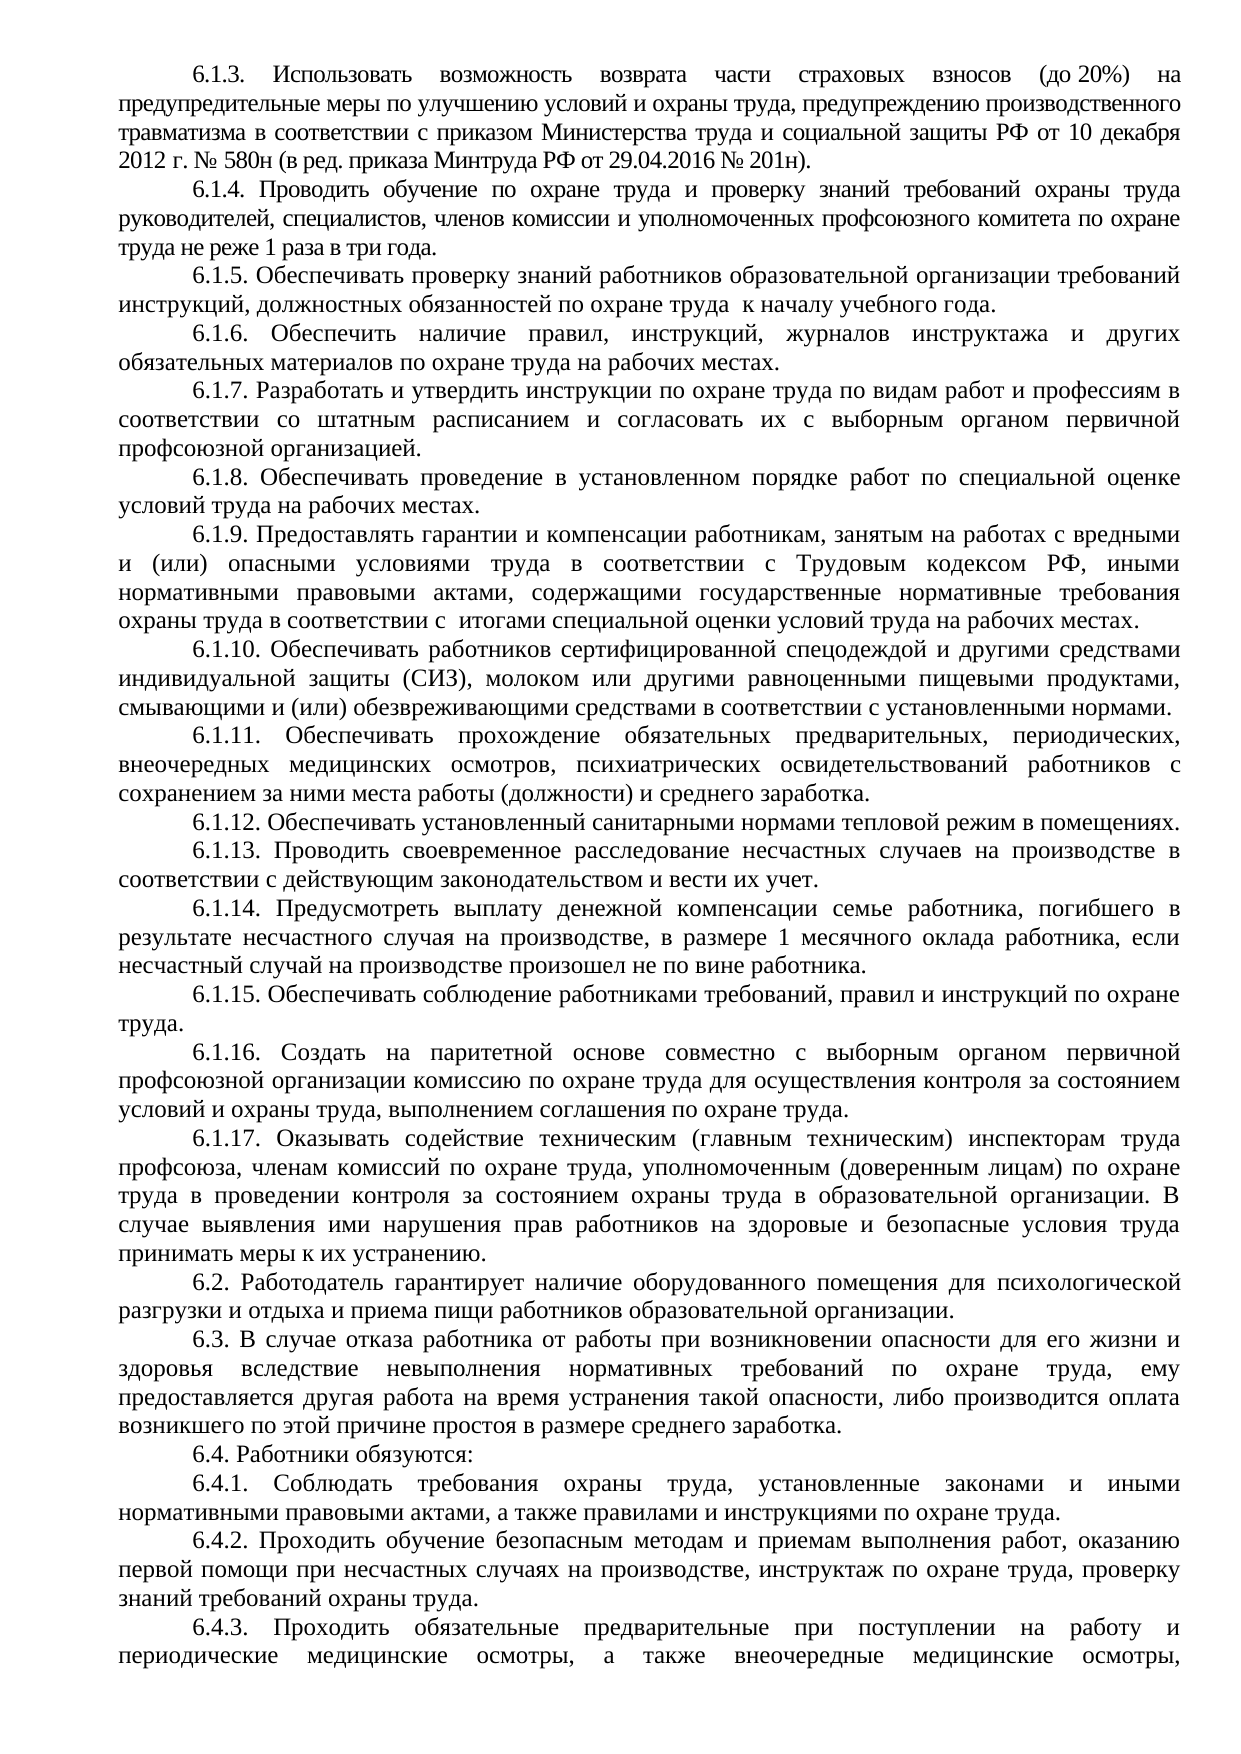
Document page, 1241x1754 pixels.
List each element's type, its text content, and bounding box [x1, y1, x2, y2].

text 6.1.8. Обеспечивать проведение в установленном порядке работ по специальной оценке условий труда на рабочих местах. [118, 462, 1181, 519]
text 6.1.11. Обеспечивать прохождение обязательных предварительных, периодических, внеочередных медицинских осмотров, психиатрических освидетельствований работников с сохранением за ними места работы (должности) и среднего заработка. [118, 720, 1181, 807]
text 6.2. Работодатель гарантирует наличие оборудованного помещения для психологической разгрузки и отдыха и приема пищи работников образовательной организации. [118, 1267, 1181, 1324]
text 6.1.15. Обеспечивать соблюдение работниками требований, правил и инструкций по охране труда. [118, 979, 1181, 1037]
text 6.1.9. Предоставлять гарантии и компенсации работникам, занятым на работах с вредными и (или) опасными условиями труда в соответствии с Трудовым кодексом РФ, иными нормативными правовыми актами, содержащими государственные нормативные требования охраны труда в соответствии с итогами специальной оценки условий труда на рабочих местах. [118, 519, 1181, 634]
text 6.1.14. Предусмотреть выплату денежной компенсации семье работника, погибшего в результате несчастного случая на производстве, в размере 1 месячного оклада работника, если несчастный случай на производстве произошел не по вине работника. [118, 893, 1181, 979]
text 6.1.17. Оказывать содействие техническим (главным техническим) инспекторам труда профсоюза, членам комиссий по охране труда, уполномоченным (доверенным лицам) по охране труда в проведении контроля за состоянием охраны труда в образовательной организации. В случае выявления ими нарушения прав работников на здоровые и безопасные условия труда принимать меры к их устранению. [118, 1123, 1181, 1267]
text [118, 1612, 1181, 1669]
text 6.1.13. Проводить своевременное расследование несчастных случаев на производстве в соответствии с действующим законодательством и вести их учет. [118, 835, 1181, 893]
text 6.4.1. Соблюдать требования охраны труда, установленные законами и иными нормативными правовыми актами, а также правилами и инструкциями по охране труда. [118, 1468, 1181, 1525]
text 6.3. В случае отказа работника от работы при возникновении опасности для его жизни и здоровья вследствие невыполнения нормативных требований по охране труда, ему предоставляется другая работа на время устранения такой опасности, либо производится оплата возникшего по этой причине простоя в размере среднего заработка. [118, 1324, 1181, 1439]
text 6.1.10. Обеспечивать работников сертифицированной спецодеждой и другими средствами индивидуальной защиты (СИЗ), молоком или другими равноценными пищевыми продуктами, смывающими и (или) обезвреживающими средствами в соответствии с установленными нормами. [118, 634, 1181, 720]
text 6.1.12. Обеспечивать установленный санитарными нормами тепловой режим в помещениях. [118, 807, 1181, 835]
text 6.1.5. Обеспечивать проверку знаний работников образовательной организации требований инструкций, должностных обязанностей по охране труда к началу учебного года. [118, 260, 1181, 318]
text 6.1.16. Создать на паритетной основе совместно с выборным органом первичной профсоюзной организации комиссию по охране труда для осуществления контроля за состоянием условий и охраны труда, выполнением соглашения по охране труда. [118, 1037, 1181, 1123]
text 6.4.2. Проходить обучение безопасным методам и приемам выполнения работ, оказанию первой помощи при несчастных случаях на производстве, инструктаж по охране труда, проверку знаний требований охраны труда. [118, 1525, 1181, 1612]
text 6.1.6. Обеспечить наличие правил, инструкций, журналов инструктажа и других обязательных материалов по охране труда на рабочих местах. [118, 318, 1181, 375]
text 6.4. Работники обязуются: [118, 1439, 1181, 1468]
text 6.1.7. Разработать и утвердить инструкции по охране труда по видам работ и профессиям в соответствии со штатным расписанием и согласовать их с выборным органом первичной профсоюзной организацией. [118, 375, 1181, 462]
text 6.1.4. Проводить обучение по охране труда и проверку знаний требований охраны труда руководителей, специалистов, членов комиссии и уполномоченных профсоюзного комитета по охране труда не реже 1 раза в три года. [118, 174, 1181, 260]
text 6.1.3. Использовать возможность возврата части страховых взносов (до 20%) на предупредительные меры по улучшению условий и охраны труда, предупреждению производственного травматизма в соответствии с приказом Министерства труда и социальной защиты РФ от 10 декабря 2012 г. № 580н (в ред. приказа Минтруда РФ от 29.04.2016 № 201н). [118, 59, 1181, 174]
